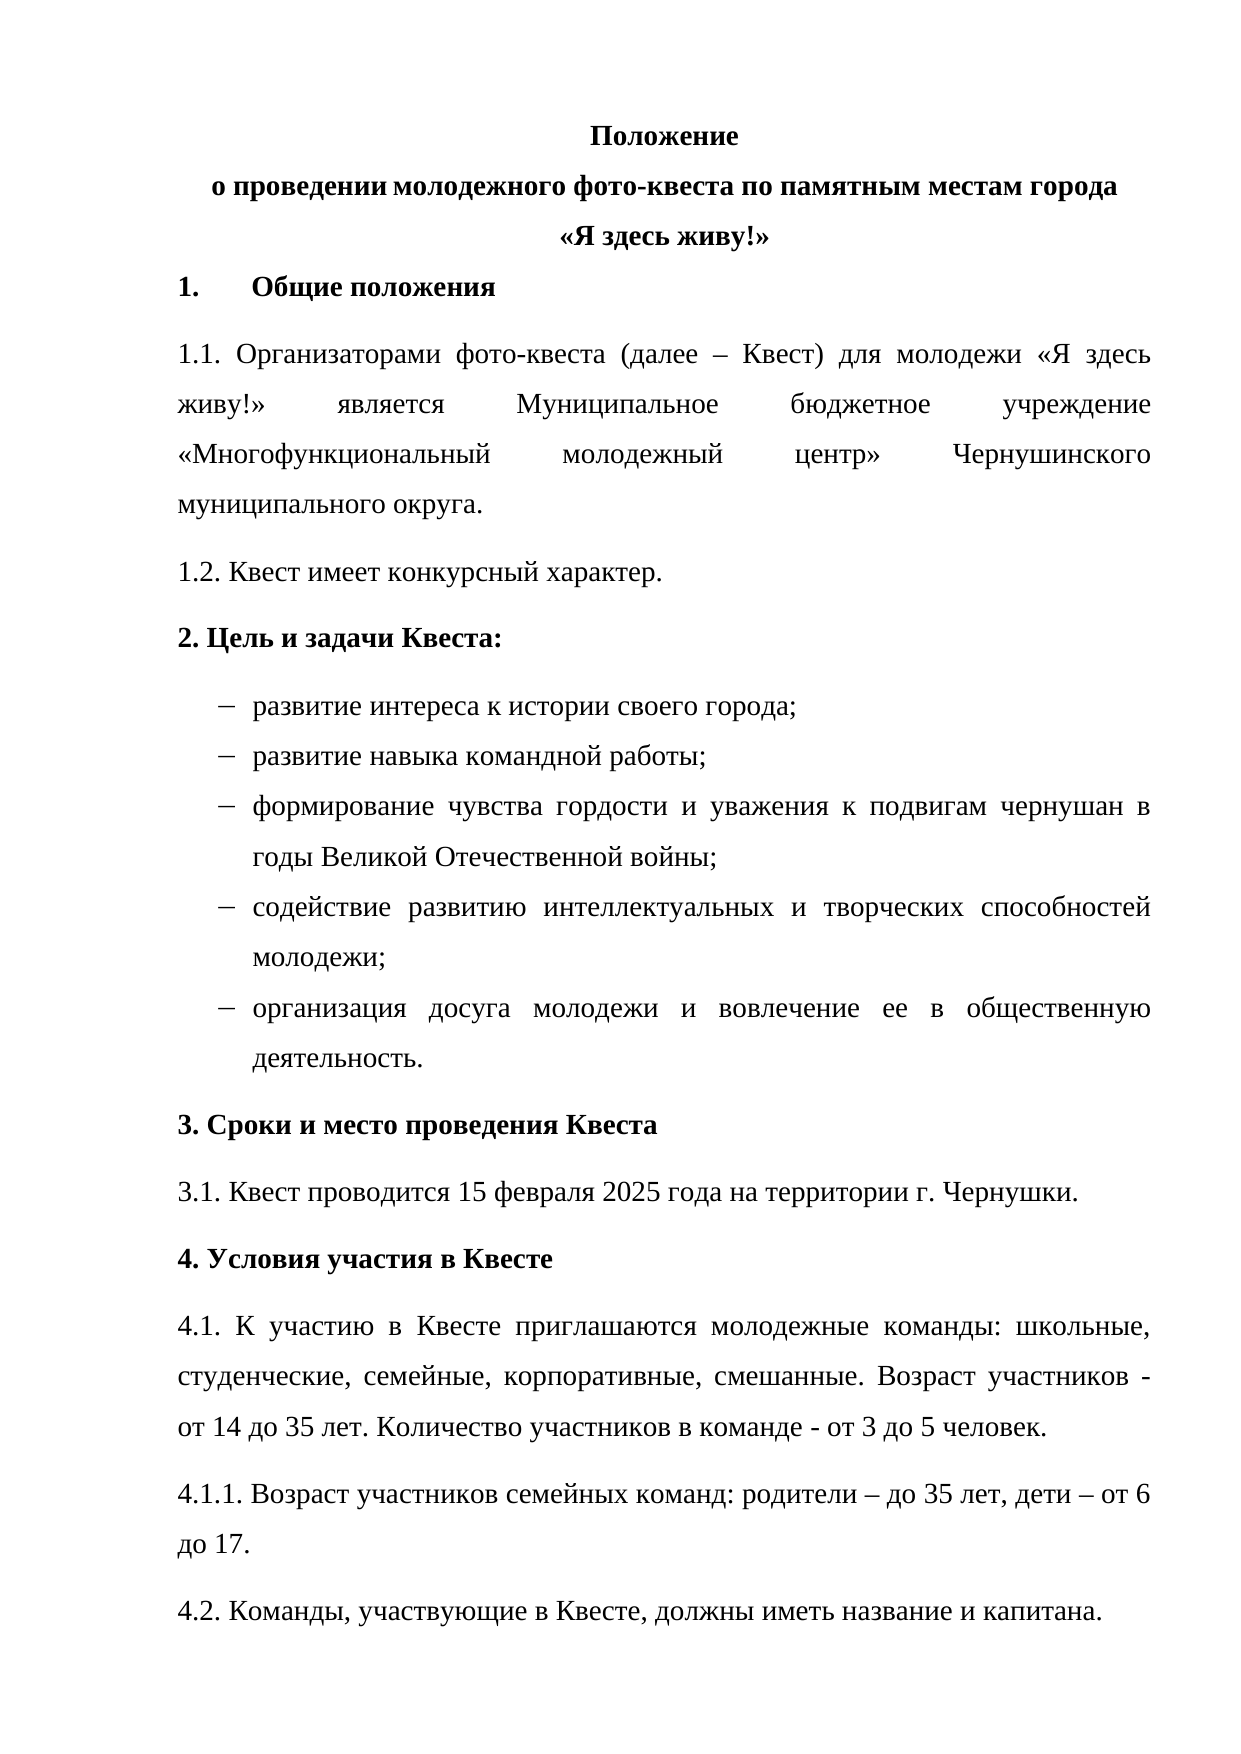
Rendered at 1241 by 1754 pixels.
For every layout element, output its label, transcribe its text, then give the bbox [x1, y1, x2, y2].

text 4. Условия участия в Квесте [177, 1241, 1152, 1275]
list развитие навыка командной работы; [215, 738, 1152, 772]
text «Я здесь живу!» [177, 218, 1152, 252]
list развитие интереса к истории своего города; [215, 688, 1152, 721]
text 1.1. Организаторами фото-квеста (далее – Квест) для молодежи «Я здесь живу!» является Муниципальное бюджетное учреждение «Многофункциональный молодежный центр» Чернушинского муниципального округа. [177, 336, 1152, 520]
text 4.2. Команды, участвующие в Квесте, должны иметь название и капитана. [177, 1593, 1152, 1627]
list Общие положения [177, 269, 1152, 302]
text 3. Сроки и место проведения Квеста [177, 1107, 1152, 1141]
text 3.1. Квест проводится 15 февраля 2025 года на территории г. Чернушки. [177, 1174, 1152, 1208]
text Положение [177, 118, 1152, 152]
text 4.1. К участию в Квесте приглашаются молодежные команды: школьные, студенческие, семейные, корпоративные, смешанные. Возраст участников - от 14 до 35 лет. Количество участников в команде - от 3 до 5 человек. [177, 1308, 1152, 1442]
list формирование чувства гордости и уважения к подвигам чернушан в годы Великой Отечественной войны; [215, 788, 1152, 872]
list организация досуга молодежи и вовлечение ее в общественную деятельность. [215, 990, 1152, 1074]
text 2. Цель и задачи Квеста: [177, 621, 1152, 654]
text 1.2. Квест имеет конкурсный характер. [177, 554, 1152, 587]
list содействие развитию интеллектуальных и творческих способностей молодежи; [215, 889, 1152, 973]
text о проведении молодежного фото-квеста по памятным местам города [177, 168, 1152, 202]
text 4.1.1. Возраст участников семейных команд: родители – до 35 лет, дети – от 6 до 17. [177, 1476, 1152, 1560]
